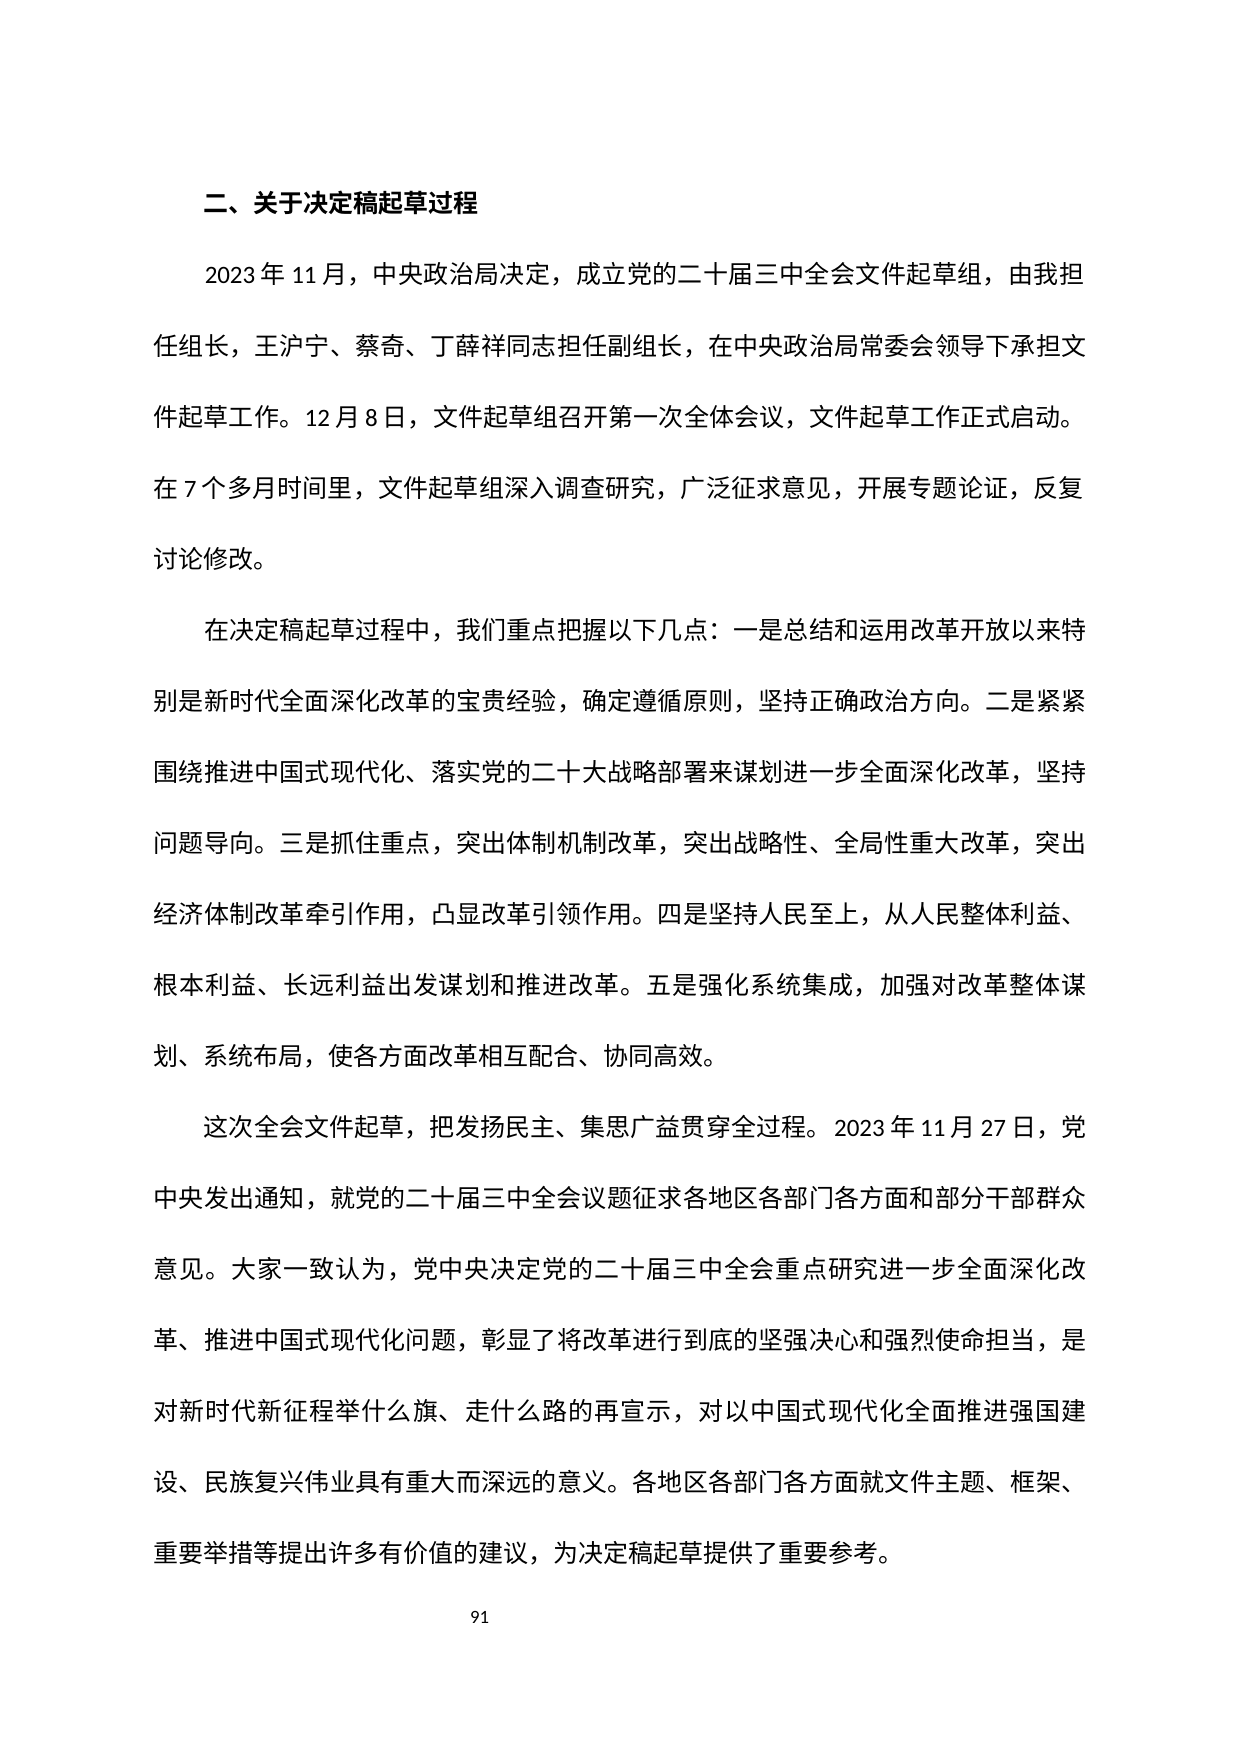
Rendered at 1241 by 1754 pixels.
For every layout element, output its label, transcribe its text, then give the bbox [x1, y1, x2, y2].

list 这次全会文件起草，把发扬民主、集思广益贯穿全过程。2023年11月27日，党中央发出通知，就党的二十届三中全会议题征求各地区各部门各方面和部分干部群众意见。大家一致认为，党中央决定党的二十届三中全会重点研究进一步全面深化改革、推进中国式现代化问题，彰显了将改革进行到底的坚强决心和强烈使命担当，是对新时代新征程举什么旗、走什么路的再宣示，对以中国式现代化全面推进强国建设、民族复兴伟业具有重大而深远的意义。各地区各部门各方面就文件主题、框架、重要举措等提出许多有价值的建议，为决定稿起草提供了重要参考。 [153, 1090, 1087, 1587]
list 在决定稿起草过程中，我们重点把握以下几点：一是总结和运用改革开放以来特别是新时代全面深化改革的宝贵经验，确定遵循原则，坚持正确政治方向。二是紧紧围绕推进中国式现代化、落实党的二十大战略部署来谋划进一步全面深化改革，坚持问题导向。三是抓住重点，突出体制机制改革，突出战略性、全局性重大改革，突出经济体制改革牵引作用，凸显改革引领作用。四是坚持人民至上，从人民整体利益、根本利益、长远利益出发谋划和推进改革。五是强化系统集成，加强对改革整体谋划、系统布局，使各方面改革相互配合、协同高效。 [153, 593, 1087, 1090]
list 2023年11月，中央政治局决定，成立党的二十届三中全会文件起草组，由我担任组长，王沪宁、蔡奇、丁薛祥同志担任副组长，在中央政治局常委会领导下承担文件起草工作。12月8日，文件起草组召开第一次全体会议，文件起草工作正式启动。在7个多月时间里，文件起草组深入调查研究，广泛征求意见，开展专题论证，反复讨论修改。 [153, 238, 1087, 593]
list 二、关于决定稿起草过程 [153, 167, 1087, 238]
